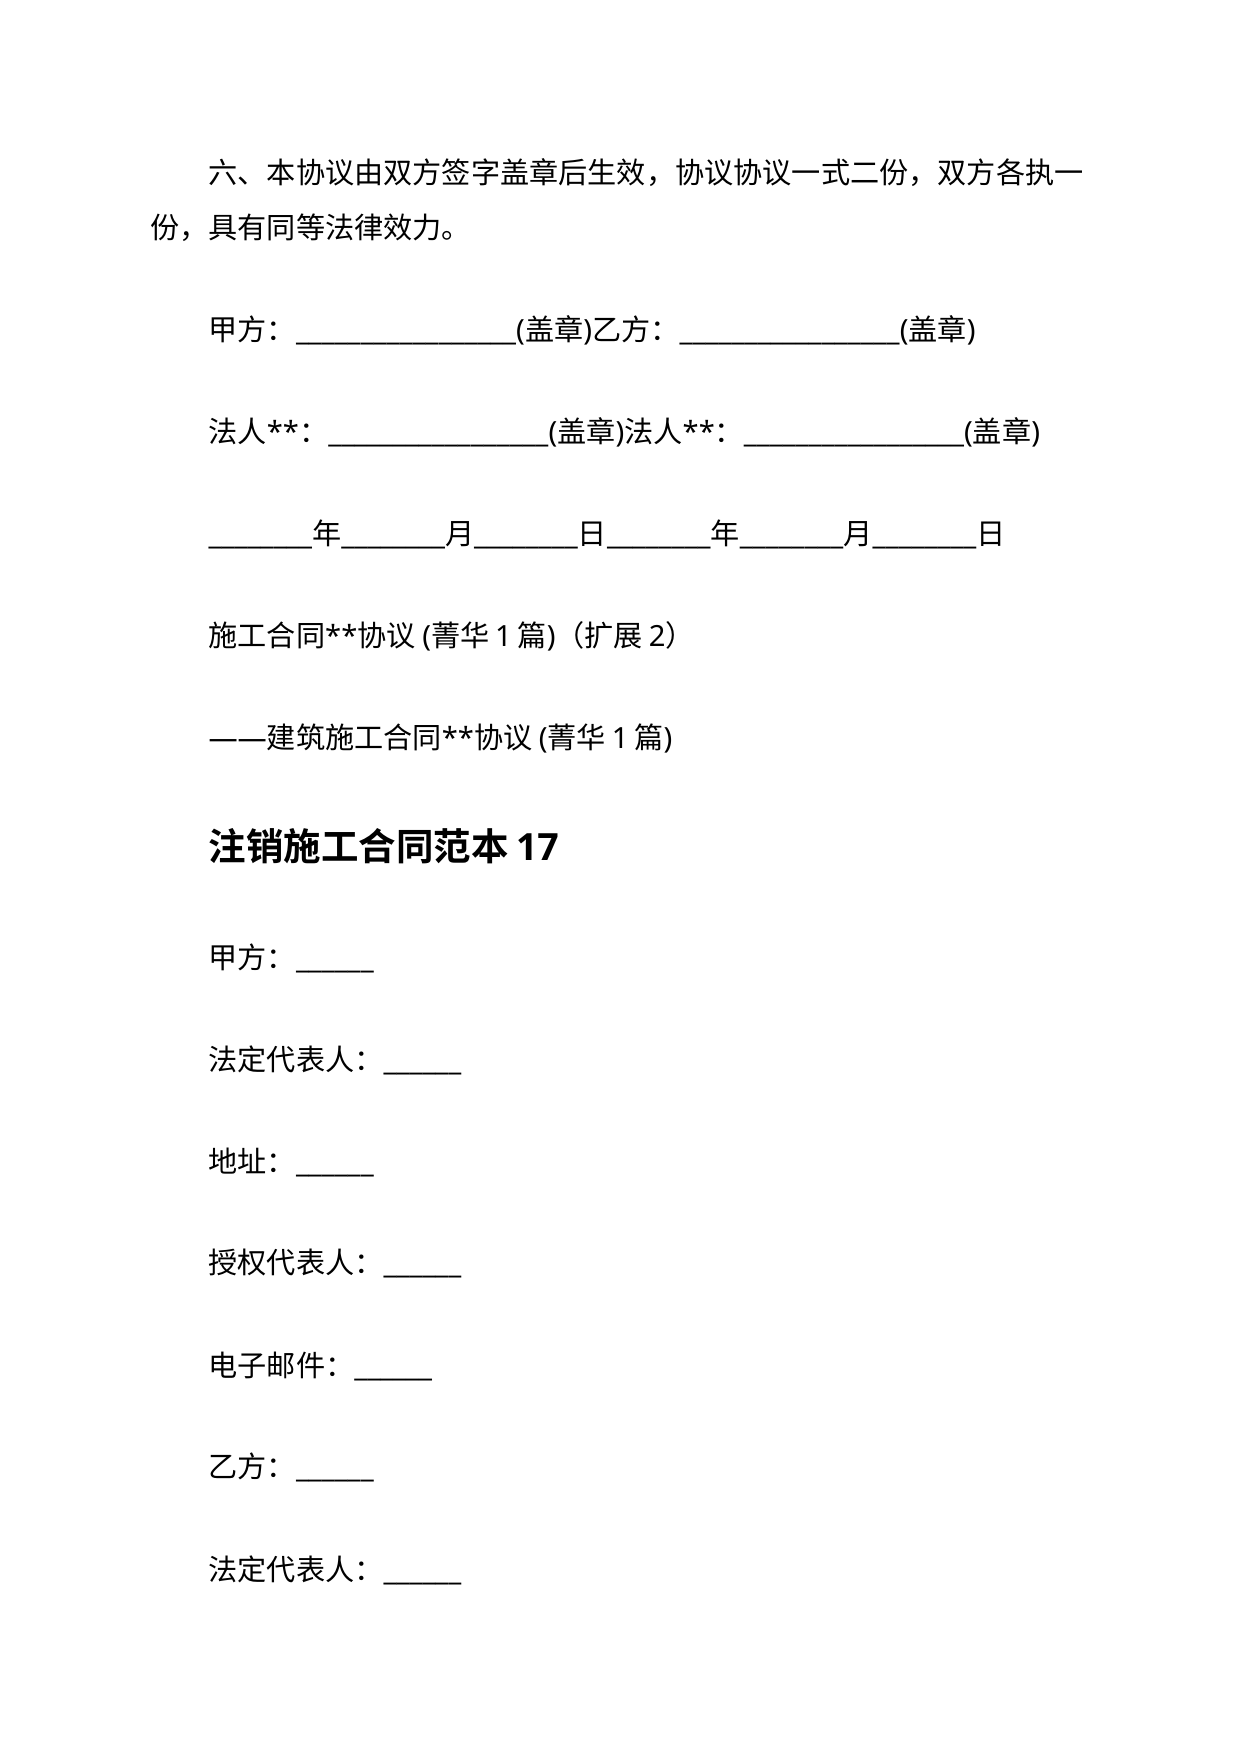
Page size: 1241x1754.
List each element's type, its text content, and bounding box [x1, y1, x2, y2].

text 六、本协议由双方签字盖章后生效，协议协议一式二份，双方各执一份，具有同等法律效力。 [150, 150, 1090, 247]
text 甲方：_________________(盖章)乙方：_________________(盖章) [150, 307, 1090, 349]
text 乙方：______ [150, 1444, 1090, 1486]
text ——建筑施工合同**协议 (菁华1篇) [150, 714, 1090, 757]
text 地址：______ [150, 1138, 1090, 1181]
text 施工合同**协议 (菁华1篇)（扩展2） [150, 613, 1090, 655]
text ________年________月________日________年________月________日 [150, 511, 1090, 553]
text 电子邮件：______ [150, 1342, 1090, 1384]
text 甲方：______ [150, 934, 1090, 977]
text 授权代表人：______ [150, 1240, 1090, 1282]
text 法人**：_________________(盖章)法人**：_________________(盖章) [150, 409, 1090, 451]
text 法定代表人：______ [150, 1036, 1090, 1078]
text 注销施工合同范本17 [150, 817, 1090, 871]
text 法定代表人：______ [150, 1546, 1090, 1588]
